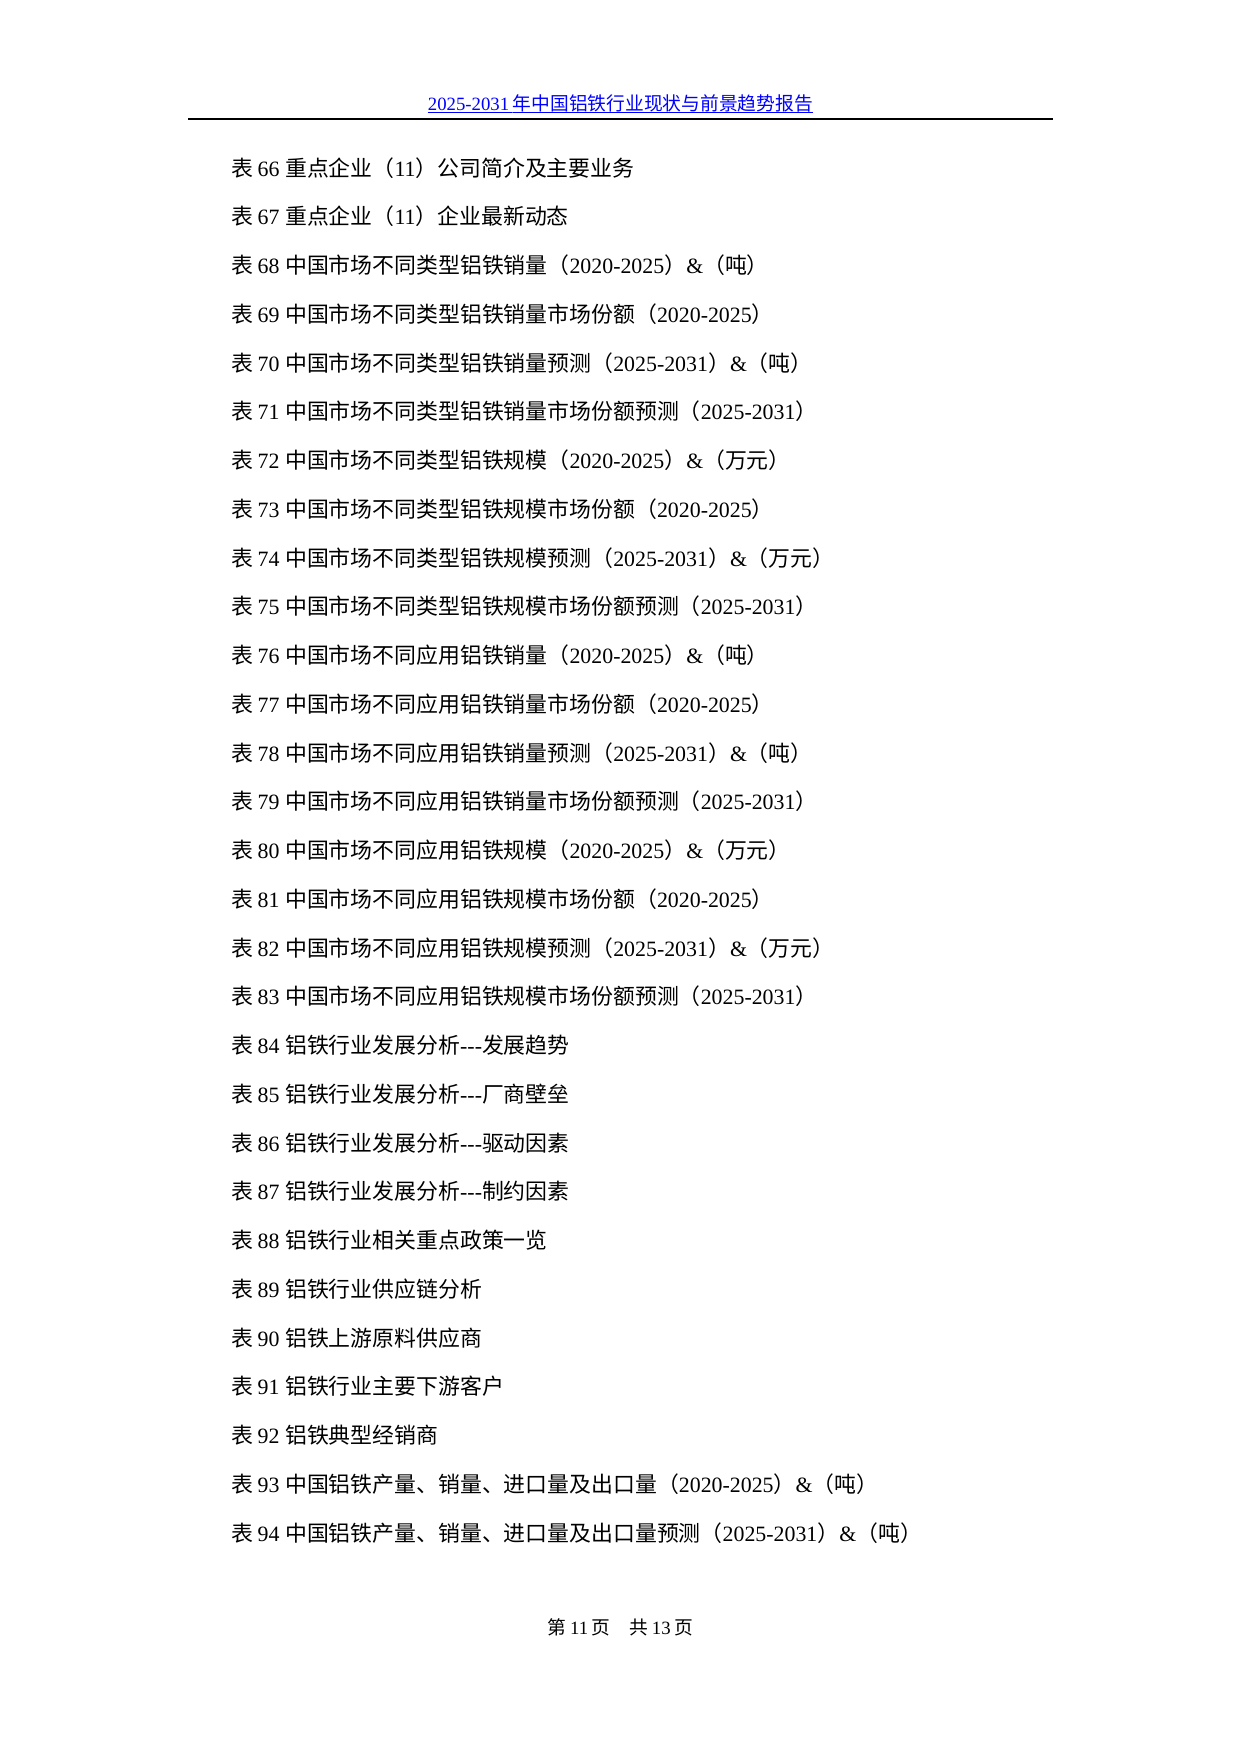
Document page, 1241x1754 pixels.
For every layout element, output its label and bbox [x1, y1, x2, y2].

text [187, 150, 1053, 1548]
